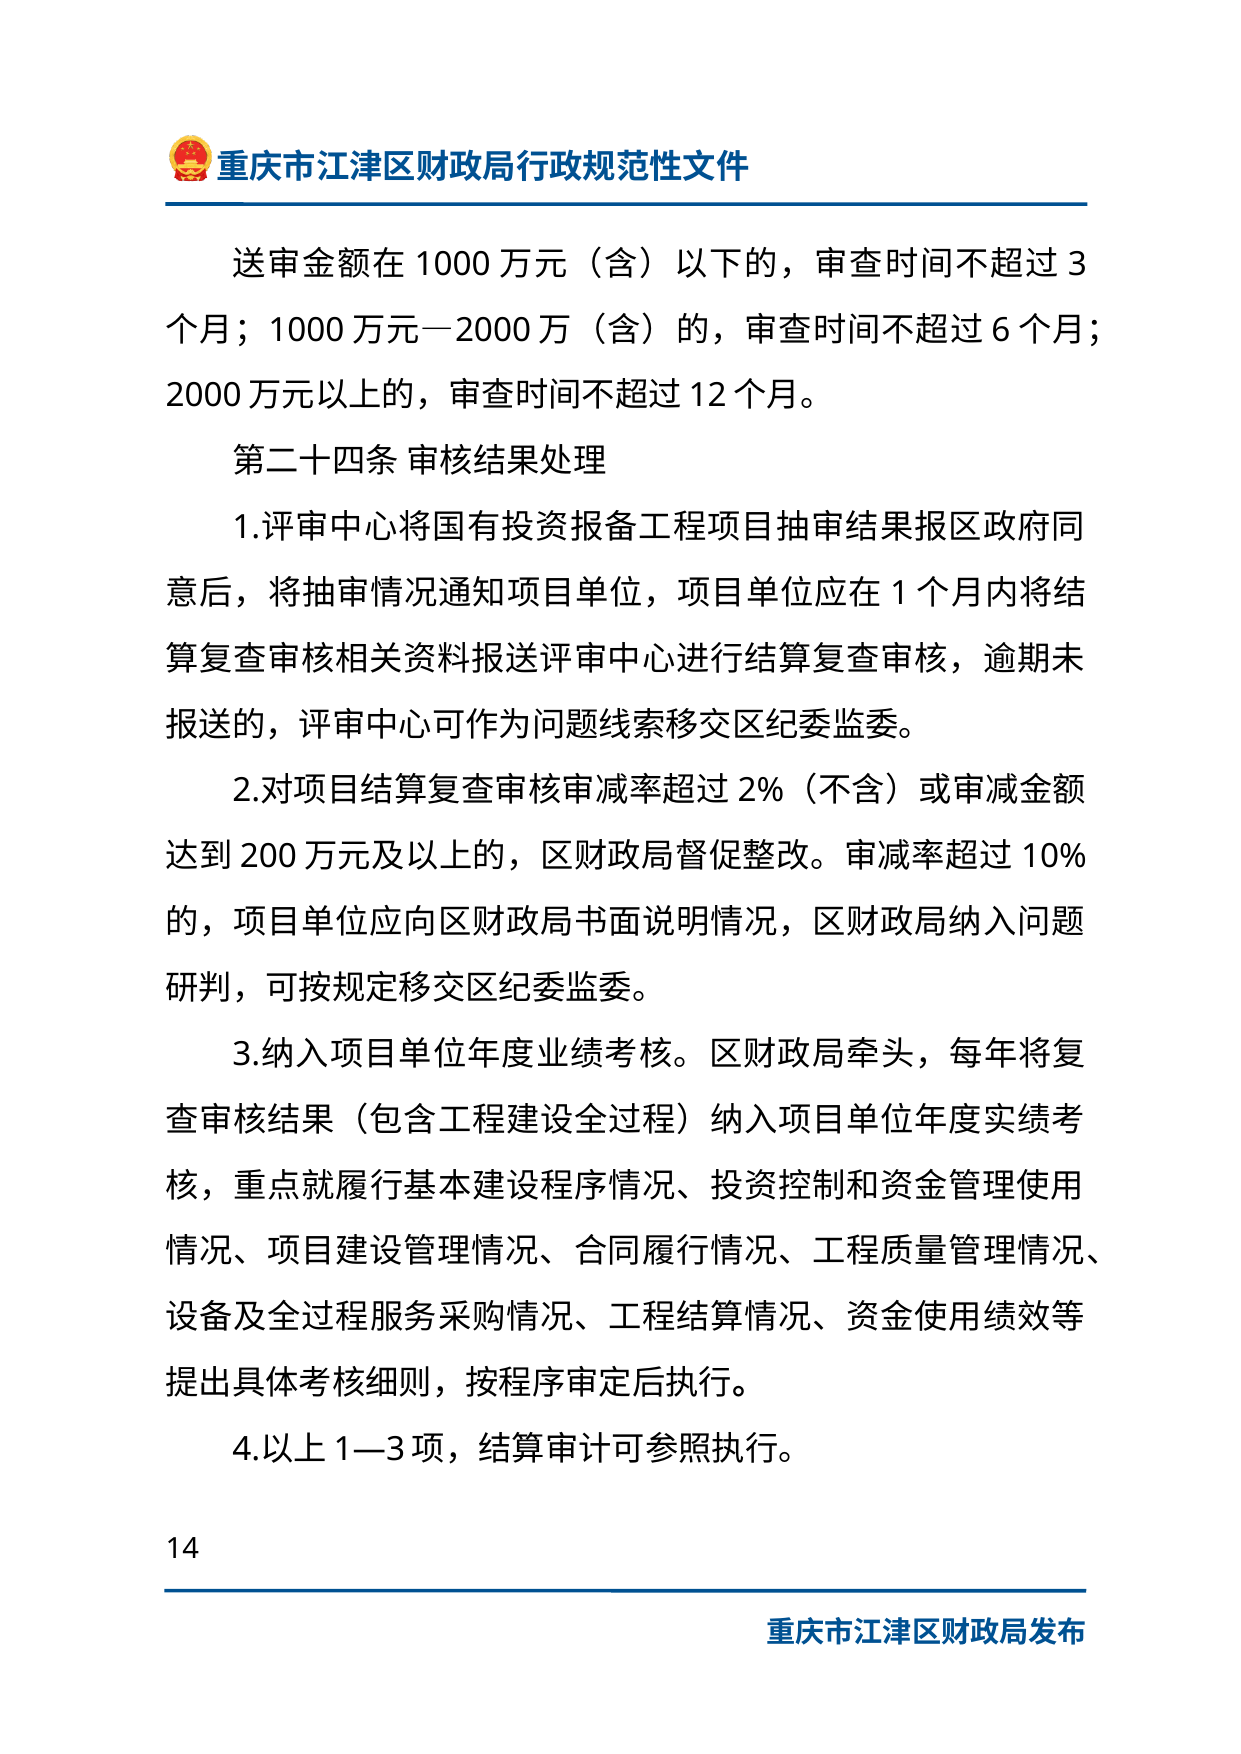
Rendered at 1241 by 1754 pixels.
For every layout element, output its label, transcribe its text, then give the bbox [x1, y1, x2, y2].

picture [165, 134, 216, 185]
text 送审金额在1000万元（含）以下的，审查时间不超过3个月；1000万元—2000万（含）的，审查时间不超过6个月；2000万元以上的，审查时间不超过12个月。 [165, 228, 1087, 425]
text 3.纳入项目单位年度业绩考核。区财政局牵头，每年将复查审核结果（包含工程建设全过程）纳入项目单位年度实绩考核，重点就履行基本建设程序情况、投资控制和资金管理使用情况、项目建设管理情况、合同履行情况、工程质量管理情况、设备及全过程服务采购情况、工程结算情况、资金使用绩效等提出具体考核细则，按程序审定后执行。 [165, 1018, 1087, 1413]
text 4.以上1—3项，结算审计可参照执行。 [165, 1413, 1087, 1479]
text 1.评审中心将国有投资报备工程项目抽审结果报区政府同意后，将抽审情况通知项目单位，项目单位应在1个月内将结算复查审核相关资料报送评审中心进行结算复查审核，逾期未报送的，评审中心可作为问题线索移交区纪委监委。 [165, 491, 1087, 754]
text 2.对项目结算复查审核审减率超过2%（不含）或审减金额达到200万元及以上的，区财政局督促整改。审减率超过10%的，项目单位应向区财政局书面说明情况，区财政局纳入问题研判，可按规定移交区纪委监委。 [165, 754, 1087, 1018]
list 第二十四条 审核结果处理 [165, 425, 1087, 491]
